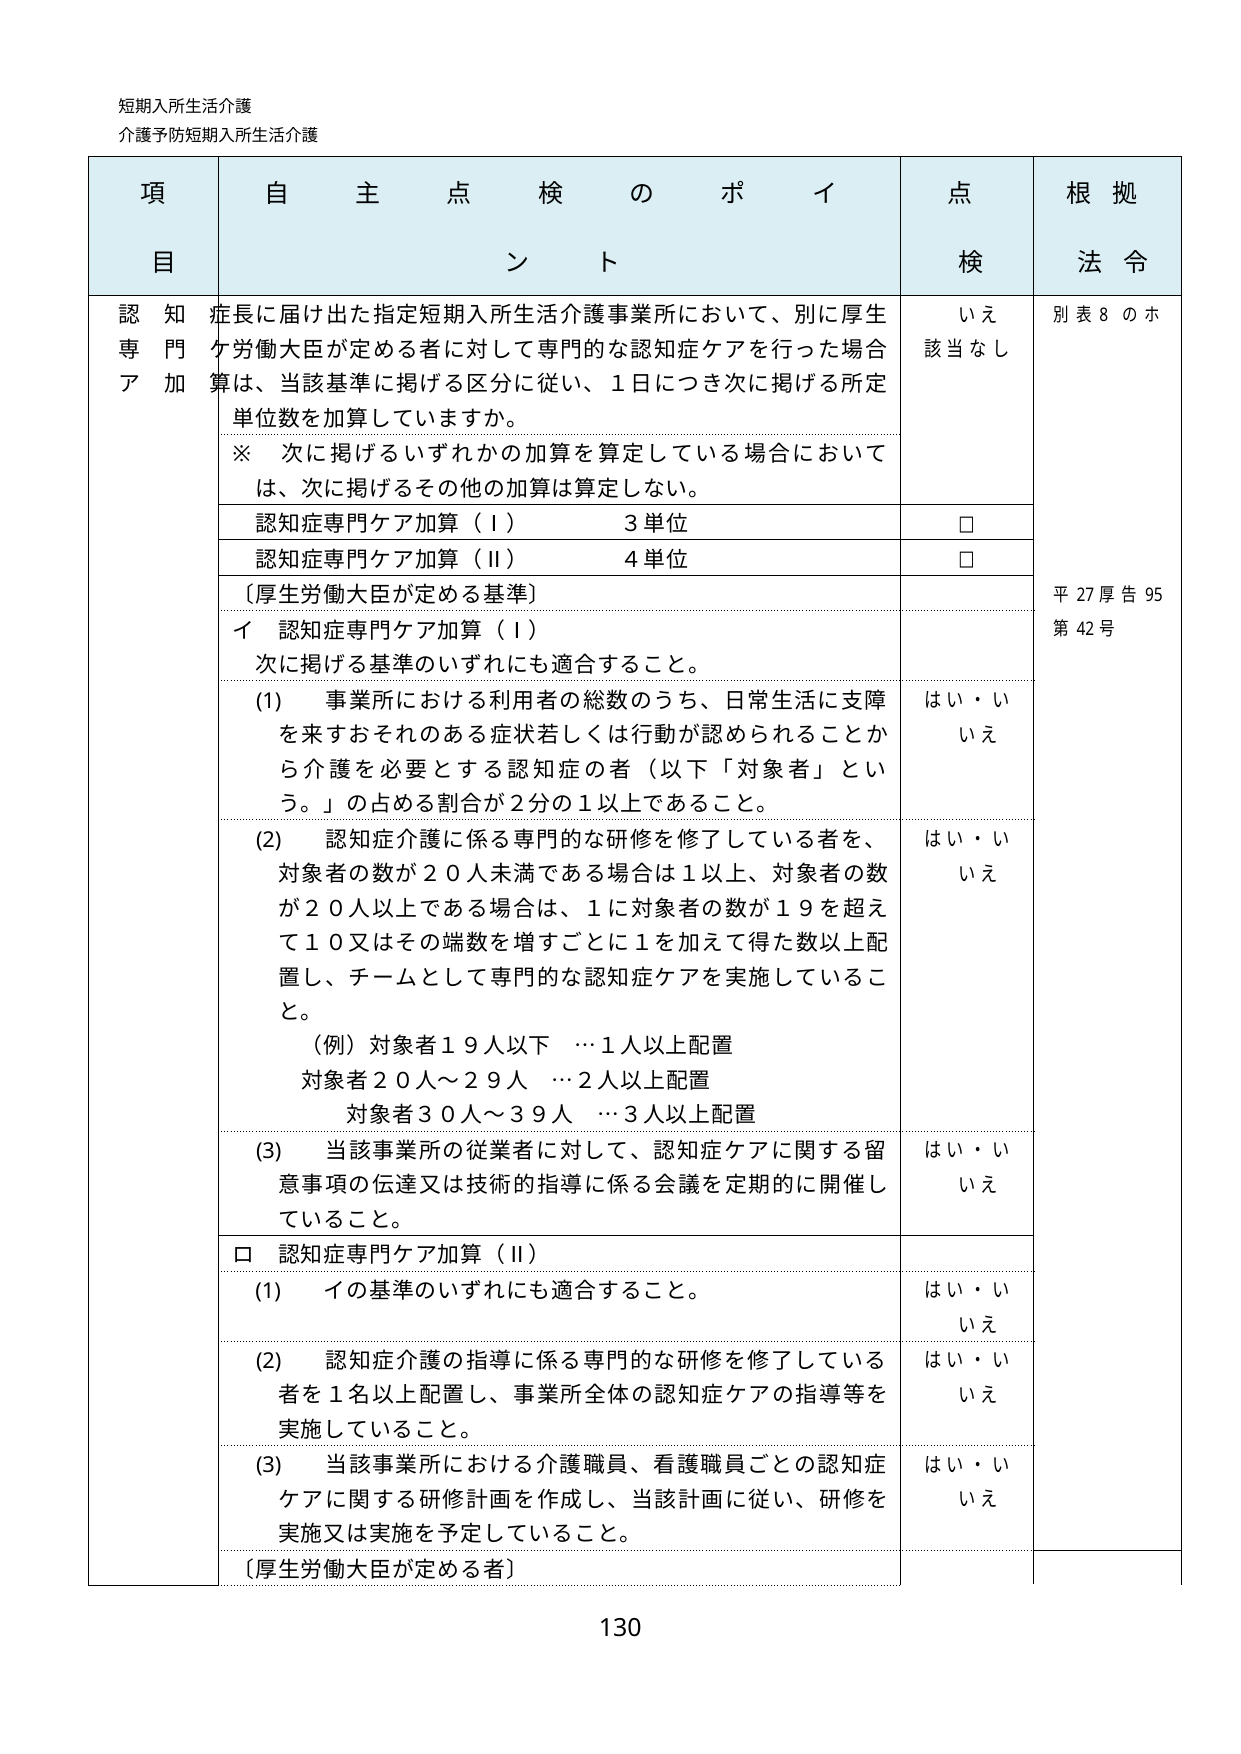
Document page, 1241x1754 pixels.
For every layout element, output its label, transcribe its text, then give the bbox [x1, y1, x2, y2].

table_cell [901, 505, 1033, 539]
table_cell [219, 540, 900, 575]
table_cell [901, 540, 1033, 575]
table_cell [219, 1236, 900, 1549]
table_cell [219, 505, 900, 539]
table_header 項 目 [89, 157, 218, 295]
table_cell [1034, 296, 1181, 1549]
table_header 点 検 [901, 157, 1033, 295]
table_header 根拠法令 [1034, 157, 1181, 295]
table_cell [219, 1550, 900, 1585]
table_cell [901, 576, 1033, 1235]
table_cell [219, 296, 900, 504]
table_header 自 主 点 検 の ポ イ ン ト [219, 157, 900, 295]
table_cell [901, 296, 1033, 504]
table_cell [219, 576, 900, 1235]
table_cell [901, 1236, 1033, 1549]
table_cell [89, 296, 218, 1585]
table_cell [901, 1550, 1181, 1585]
